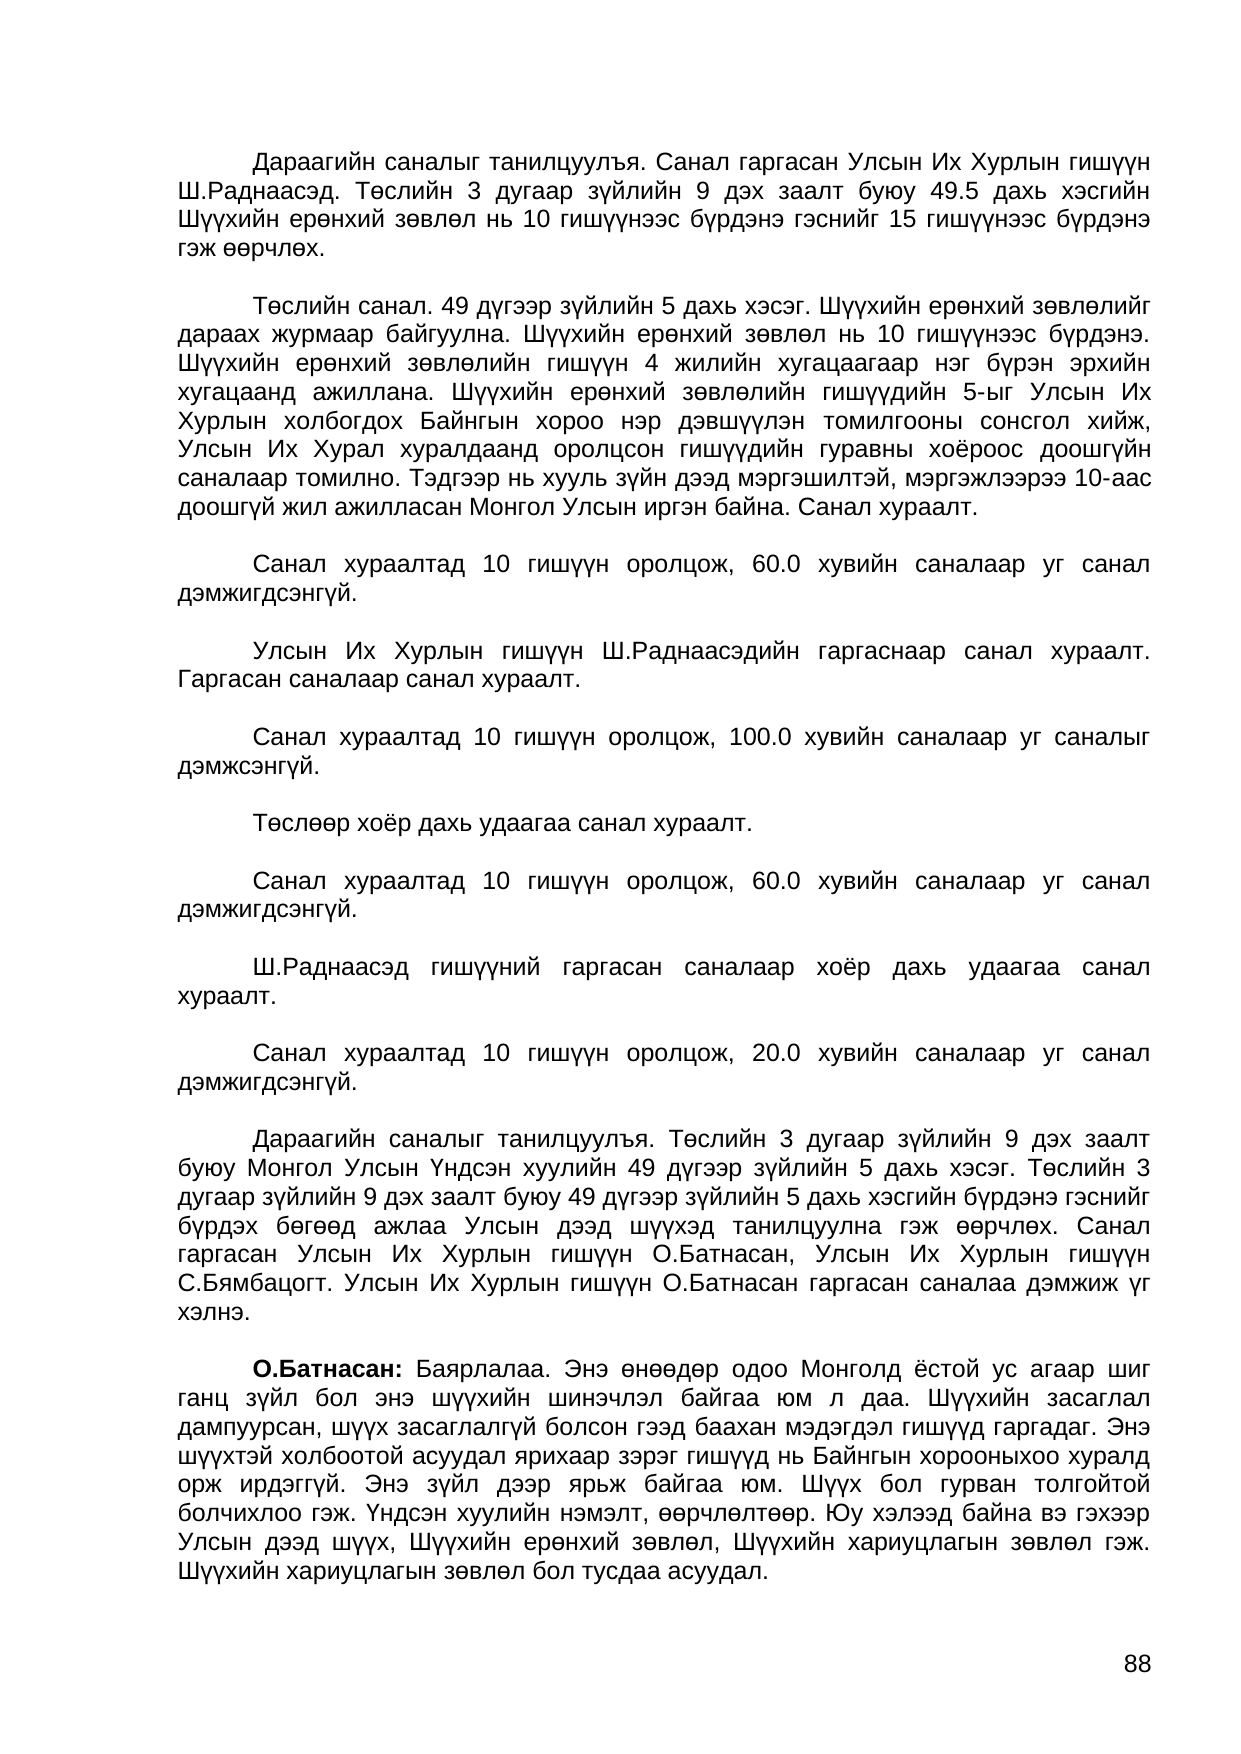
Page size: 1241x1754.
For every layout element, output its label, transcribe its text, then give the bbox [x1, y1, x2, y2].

text Дараагийн саналыг танилцуулъя. Төслийн 3 дугаар зүйлийн 9 дэх заалт буюу Монгол Улсын Үндсэн хуулийн 49 дүгээр зүйлийн 5 дахь хэсэг. Төслийн 3 дугаар зүйлийн 9 дэх заалт буюу 49 дүгээр зүйлийн 5 дахь хэсгийн бүрдэнэ гэснийг бүрдэх бөгөөд ажлаа Улсын дээд шүүхэд танилцуулна гэж өөрчлөх. Санал гаргасан Улсын Их Хурлын гишүүн О.Батнасан, Улсын Их Хурлын гишүүн С.Бямбацогт. Улсын Их Хурлын гишүүн О.Батнасан гаргасан саналаа дэмжиж үг хэлнэ. [177, 1124, 1152, 1326]
text Улсын Их Хурлын гишүүн Ш.Раднаасэдийн гаргаснаар санал хураалт. Гаргасан саналаар санал хураалт. [177, 636, 1152, 693]
text Төслийн санал. 49 дүгээр зүйлийн 5 дахь хэсэг. Шүүхийн ерөнхий зөвлөлийг дараах журмаар байгуулна. Шүүхийн ерөнхий зөвлөл нь 10 гишүүнээс бүрдэнэ. Шүүхийн ерөнхий зөвлөлийн гишүүн 4 жилийн хугацаагаар нэг бүрэн эрхийн хугацаанд ажиллана. Шүүхийн ерөнхий зөвлөлийн гишүүдийн 5-ыг Улсын Их Хурлын холбогдох Байнгын хороо нэр дэвшүүлэн томилгооны сонсгол хийж, Улсын Их Хурал хуралдаанд оролцсон гишүүдийн гуравны хоёроос доошгүйн саналаар томилно. Тэдгээр нь хууль зүйн дээд мэргэшилтэй, мэргэжлээрээ 10-аас доошгүй жил ажилласан Монгол Улсын иргэн байна. Санал хураалт. [177, 291, 1152, 521]
text Санал хураалтад 10 гишүүн оролцож, 60.0 хувийн саналаар уг санал дэмжигдсэнгүй. [177, 549, 1152, 607]
text Санал хураалтад 10 гишүүн оролцож, 20.0 хувийн саналаар уг санал дэмжигдсэнгүй. [177, 1038, 1152, 1096]
text Санал хураалтад 10 гишүүн оролцож, 100.0 хувийн саналаар уг саналыг дэмжсэнгүй. [177, 722, 1152, 779]
text Санал хураалтад 10 гишүүн оролцож, 60.0 хувийн саналаар уг санал дэмжигдсэнгүй. [177, 866, 1152, 923]
text Ш.Раднаасэд гишүүний гаргасан саналаар хоёр дахь удаагаа санал хураалт. [177, 952, 1152, 1009]
text Дараагийн саналыг танилцуулъя. Санал гаргасан Улсын Их Хурлын гишүүн Ш.Раднаасэд. Төслийн 3 дугаар зүйлийн 9 дэх заалт буюу 49.5 дахь хэсгийн Шүүхийн ерөнхий зөвлөл нь 10 гишүүнээс бүрдэнэ гэснийг 15 гишүүнээс бүрдэнэ гэж өөрчлөх. [177, 147, 1152, 262]
text Төслөөр хоёр дахь удаагаа санал хураалт. [177, 808, 1152, 837]
text О.Батнасан: Баярлалаа. Энэ өнөөдөр одоо Монголд ёстой ус агаар шиг ганц зүйл бол энэ шүүхийн шинэчлэл байгаа юм л даа. Шүүхийн засаглал дампуурсан, шүүх засаглалгүй болсон гээд баахан мэдэгдэл гишүүд гаргадаг. Энэ шүүхтэй холбоотой асуудал ярихаар зэрэг гишүүд нь Байнгын хорооныхоо хуралд орж ирдэггүй. Энэ зүйл дээр ярьж байгаа юм. Шүүх бол гурван толгойтой болчихлоо гэж. Үндсэн хуулийн нэмэлт, өөрчлөлтөөр. Юу хэлээд байна вэ гэхээр Улсын дээд шүүх, Шүүхийн ерөнхий зөвлөл, Шүүхийн хариуцлагын зөвлөл гэж. Шүүхийн хариуцлагын зөвлөл бол тусдаа асуудал. [177, 1354, 1152, 1584]
